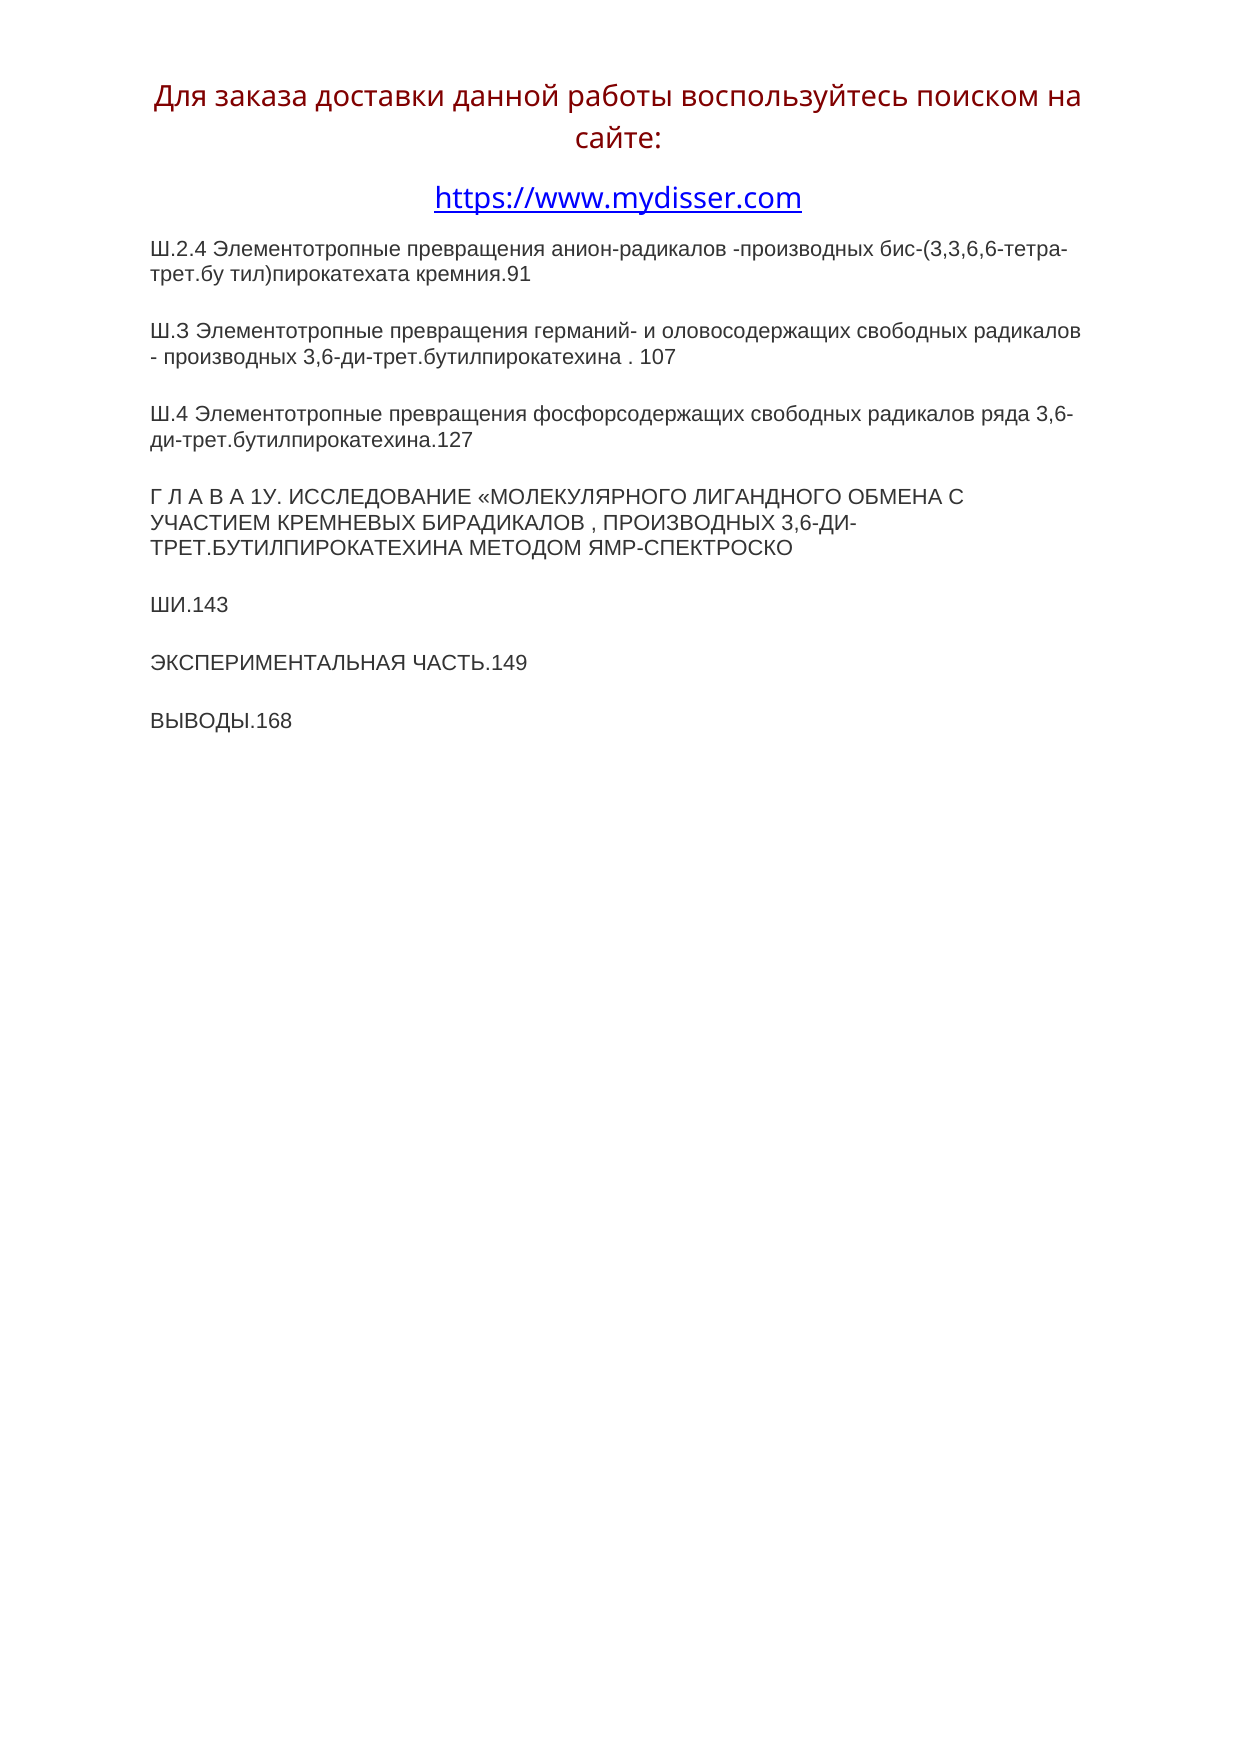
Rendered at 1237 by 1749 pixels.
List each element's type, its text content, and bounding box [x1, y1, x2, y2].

text ШИ.143 [150, 592, 1086, 618]
text Ш.З Элементотропные превращения германий- и оловосодержащих свободных радикалов - производных 3,6-ди-трет.бутилпирокатехина . 107 [150, 318, 1086, 369]
text Ш.2.4 Элементотропные превращения анион-радикалов -производных бис-(3,3,6,6-тетра-трет.бу тил)пирокатехата кремния.91 [150, 236, 1086, 286]
text Ш.4 Элементотропные превращения фосфорсодержащих свободных радикалов ряда 3,6-ди-трет.бутилпирокатехина.127 [150, 401, 1086, 452]
text ВЫВОДЫ.168 [150, 708, 1086, 733]
text ЭКСПЕРИМЕНТАЛЬНАЯ ЧАСТЬ.149 [150, 650, 1086, 675]
text Г Л А В А 1У. ИССЛЕДОВАНИЕ «МОЛЕКУЛЯРНОГО ЛИГАНДНОГО ОБМЕНА С УЧАСТИЕМ КРЕМНЕВЫХ БИРАДИКАЛОВ , ПРОИЗВОДНЫХ 3,6-ДИ-ТРЕТ.БУТИЛПИРОКАТЕХИНА МЕТОДОМ ЯМР-СПЕКТРОСКО [150, 484, 1086, 560]
